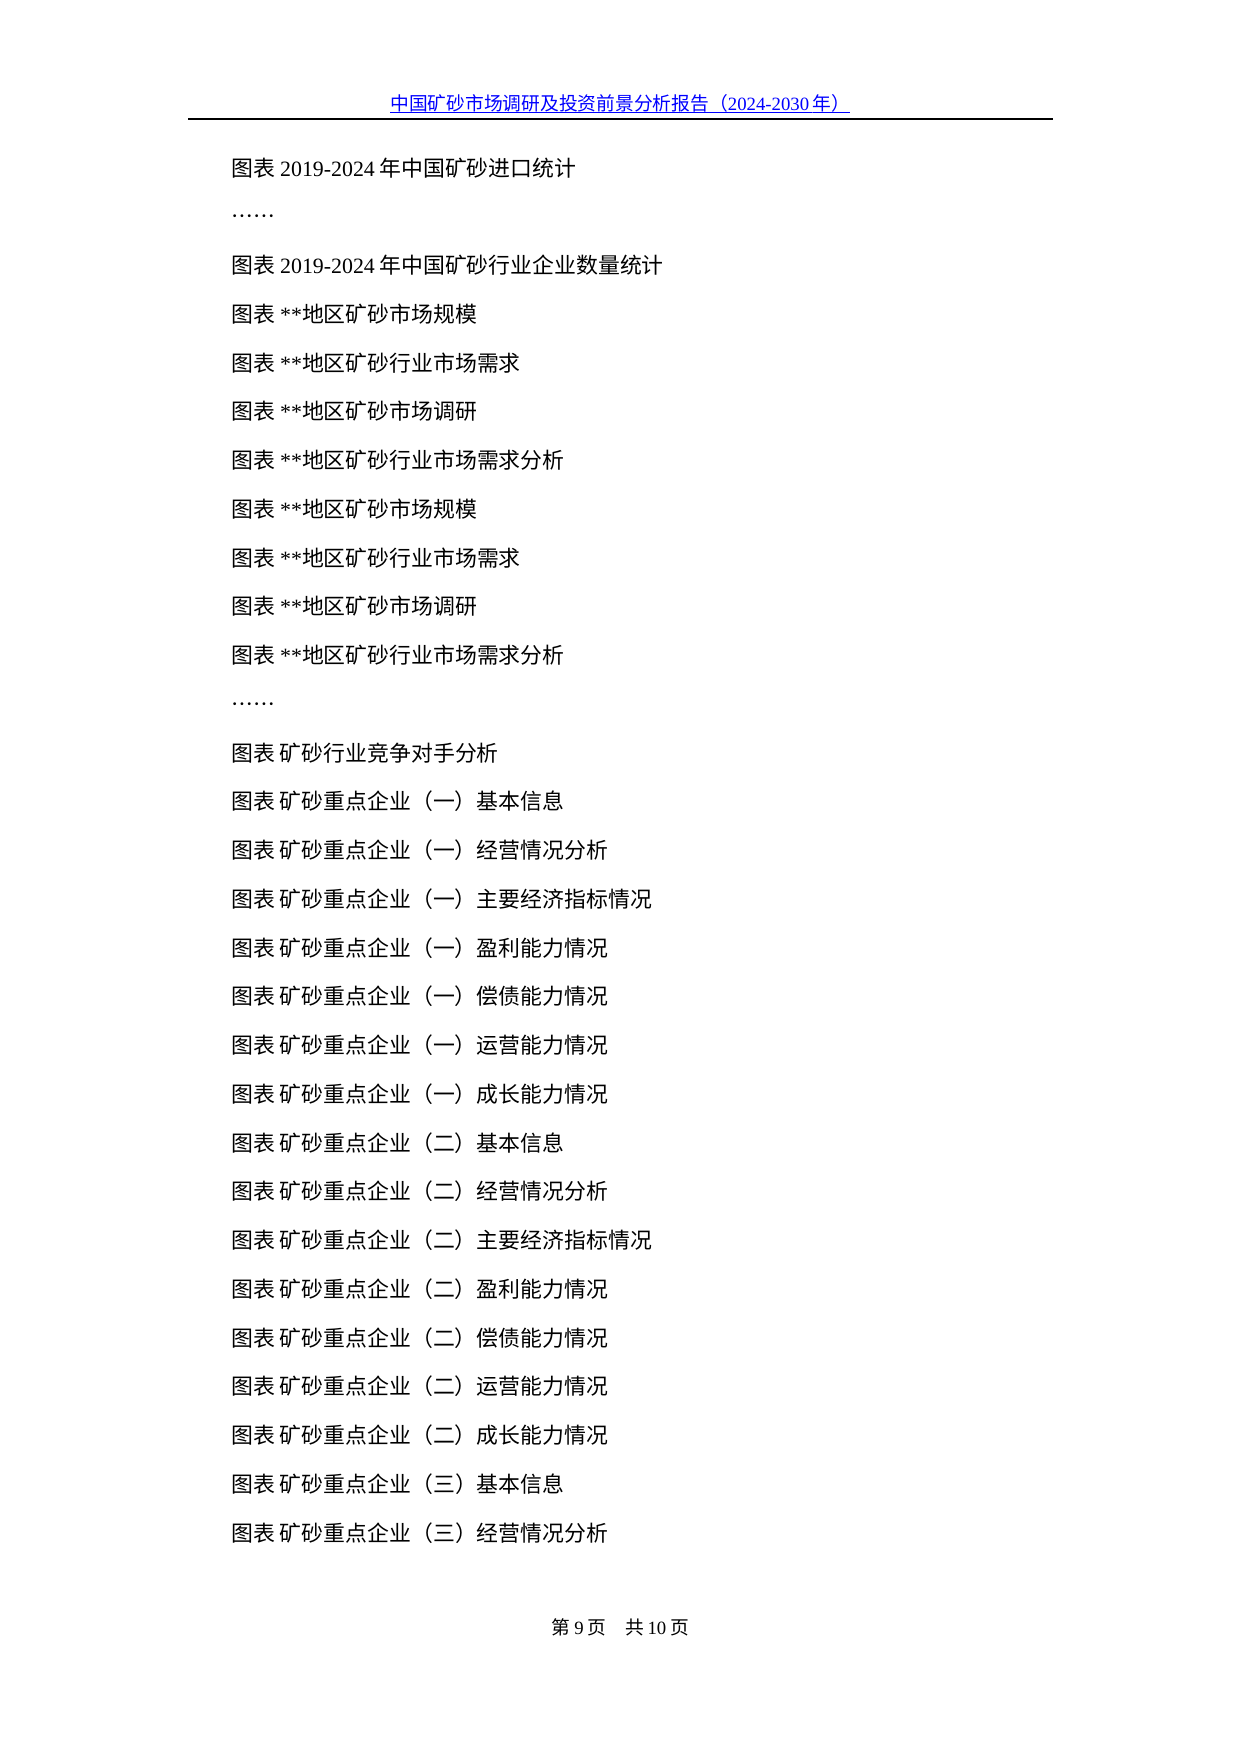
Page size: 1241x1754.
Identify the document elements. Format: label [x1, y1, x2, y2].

text [187, 150, 1053, 1548]
